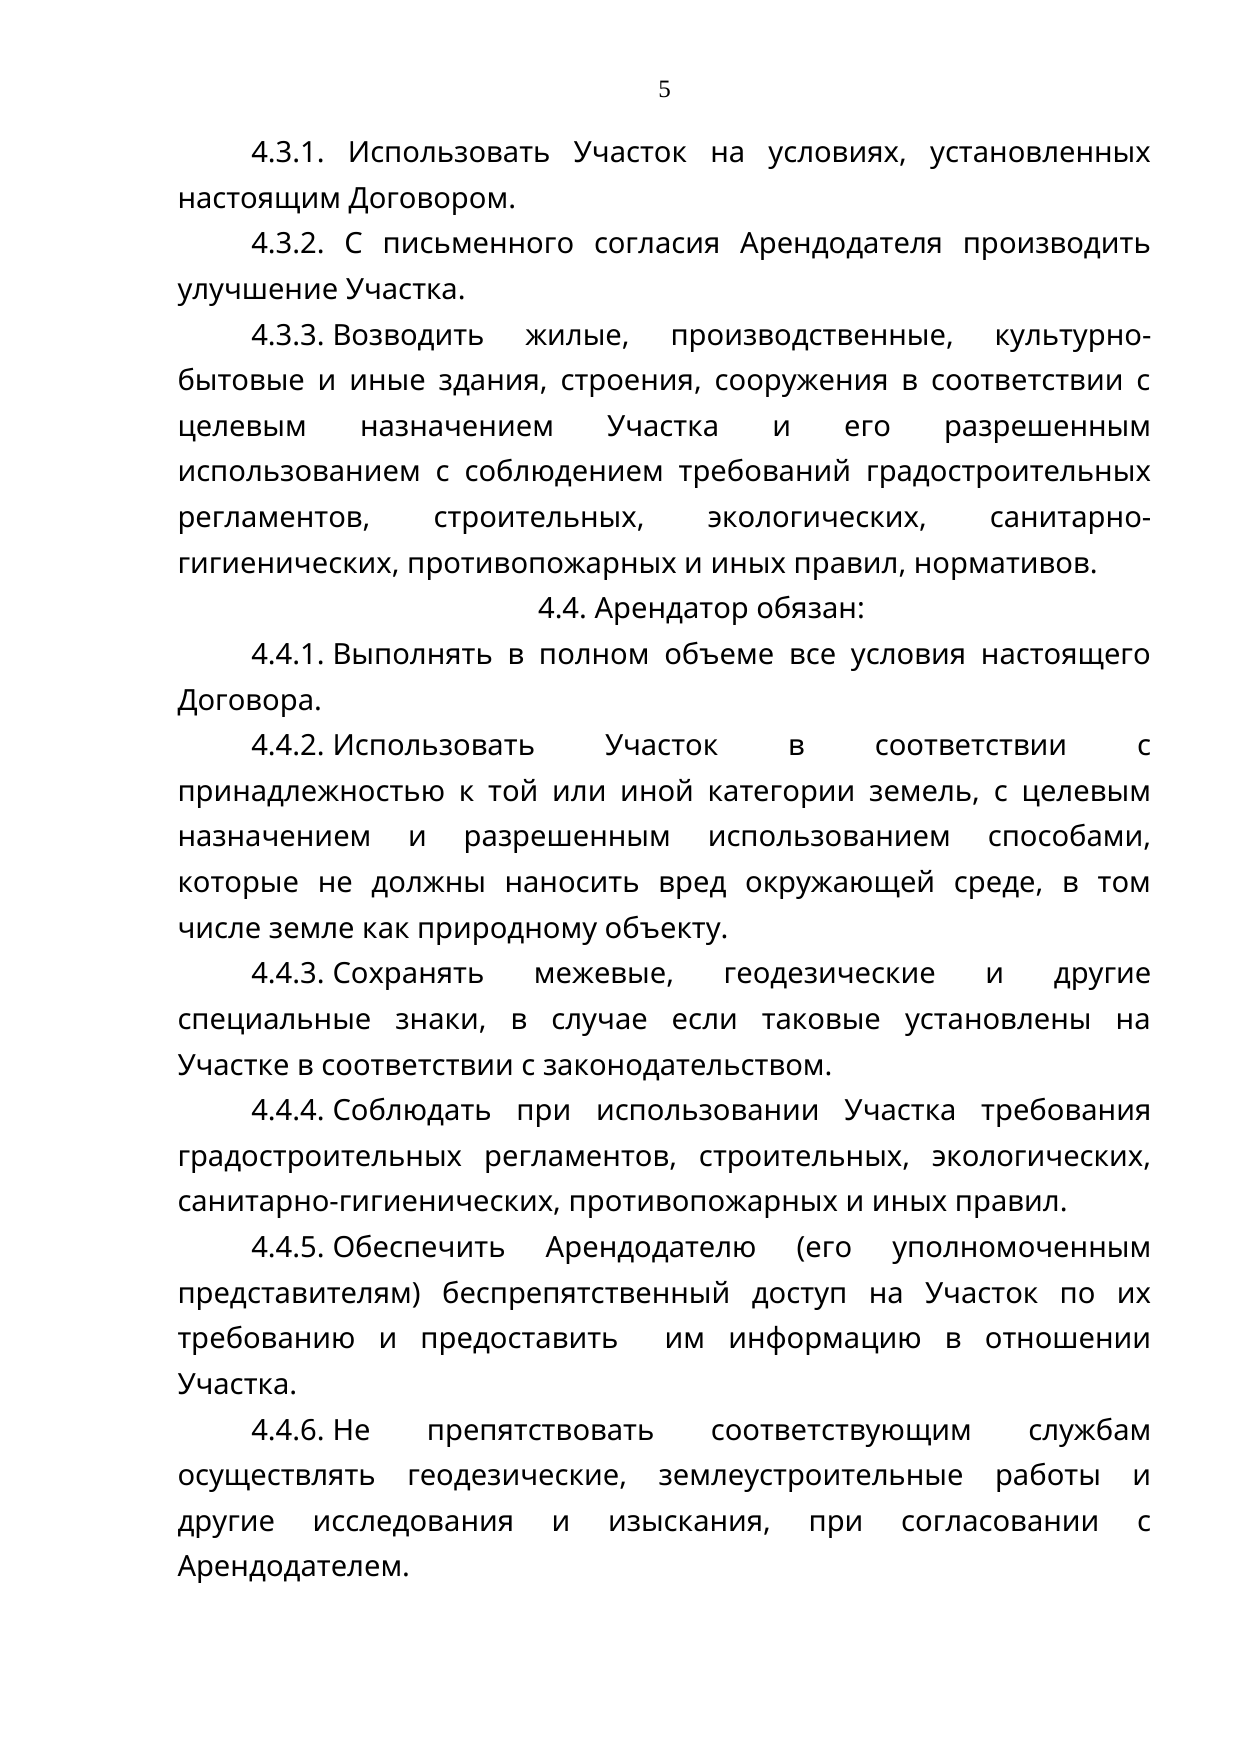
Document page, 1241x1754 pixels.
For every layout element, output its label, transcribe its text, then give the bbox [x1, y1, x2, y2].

text 4.3.1. Использовать Участок на условиях, установленных настоящим Договором. [177, 131, 1152, 217]
text 4.4.6. Не препятствовать соответствующим службам осуществлять геодезические, землеустроительные работы и другие исследования и изыскания, при согласовании с Арендодателем. [177, 1409, 1152, 1585]
text 4.4.1. Выполнять в полном объеме все условия настоящего Договора. [177, 633, 1152, 718]
text 4.4.2. Использовать Участок в соответствии с принадлежностью к той или иной категории земель, с целевым назначением и разрешенным использованием способами, которые не должны наносить вред окружающей среде, в том числе земле как природному объекту. [177, 724, 1152, 947]
text 4.4.3. Сохранять межевые, геодезические и другие специальные знаки, в случае если таковые установлены на Участке в соответствии с законодательством. [177, 953, 1152, 1083]
text 4.3.2. С письменного согласия Арендодателя производить улучшение Участка. [177, 223, 1152, 308]
text 4.4. Арендатор обязан: [177, 588, 1152, 627]
text 4.3.3. Возводить жилые, производственные, культурно-бытовые и иные здания, строения, сооружения в соответствии с целевым назначением Участка и его разрешенным использованием с соблюдением требований градостроительных регламентов, строительных, экологических, санитарно-гигиенических, противопожарных и иных правил, нормативов. [177, 314, 1152, 582]
text 4.4.5. Обеспечить Арендодателю (его уполномоченным представителям) беспрепятственный доступ на Участок по их требованию и предоставить им информацию в отношении Участка. [177, 1226, 1152, 1403]
text 4.4.4. Соблюдать при использовании Участка требования градостроительных регламентов, строительных, экологических, санитарно-гигиенических, противопожарных и иных правил. [177, 1089, 1152, 1220]
